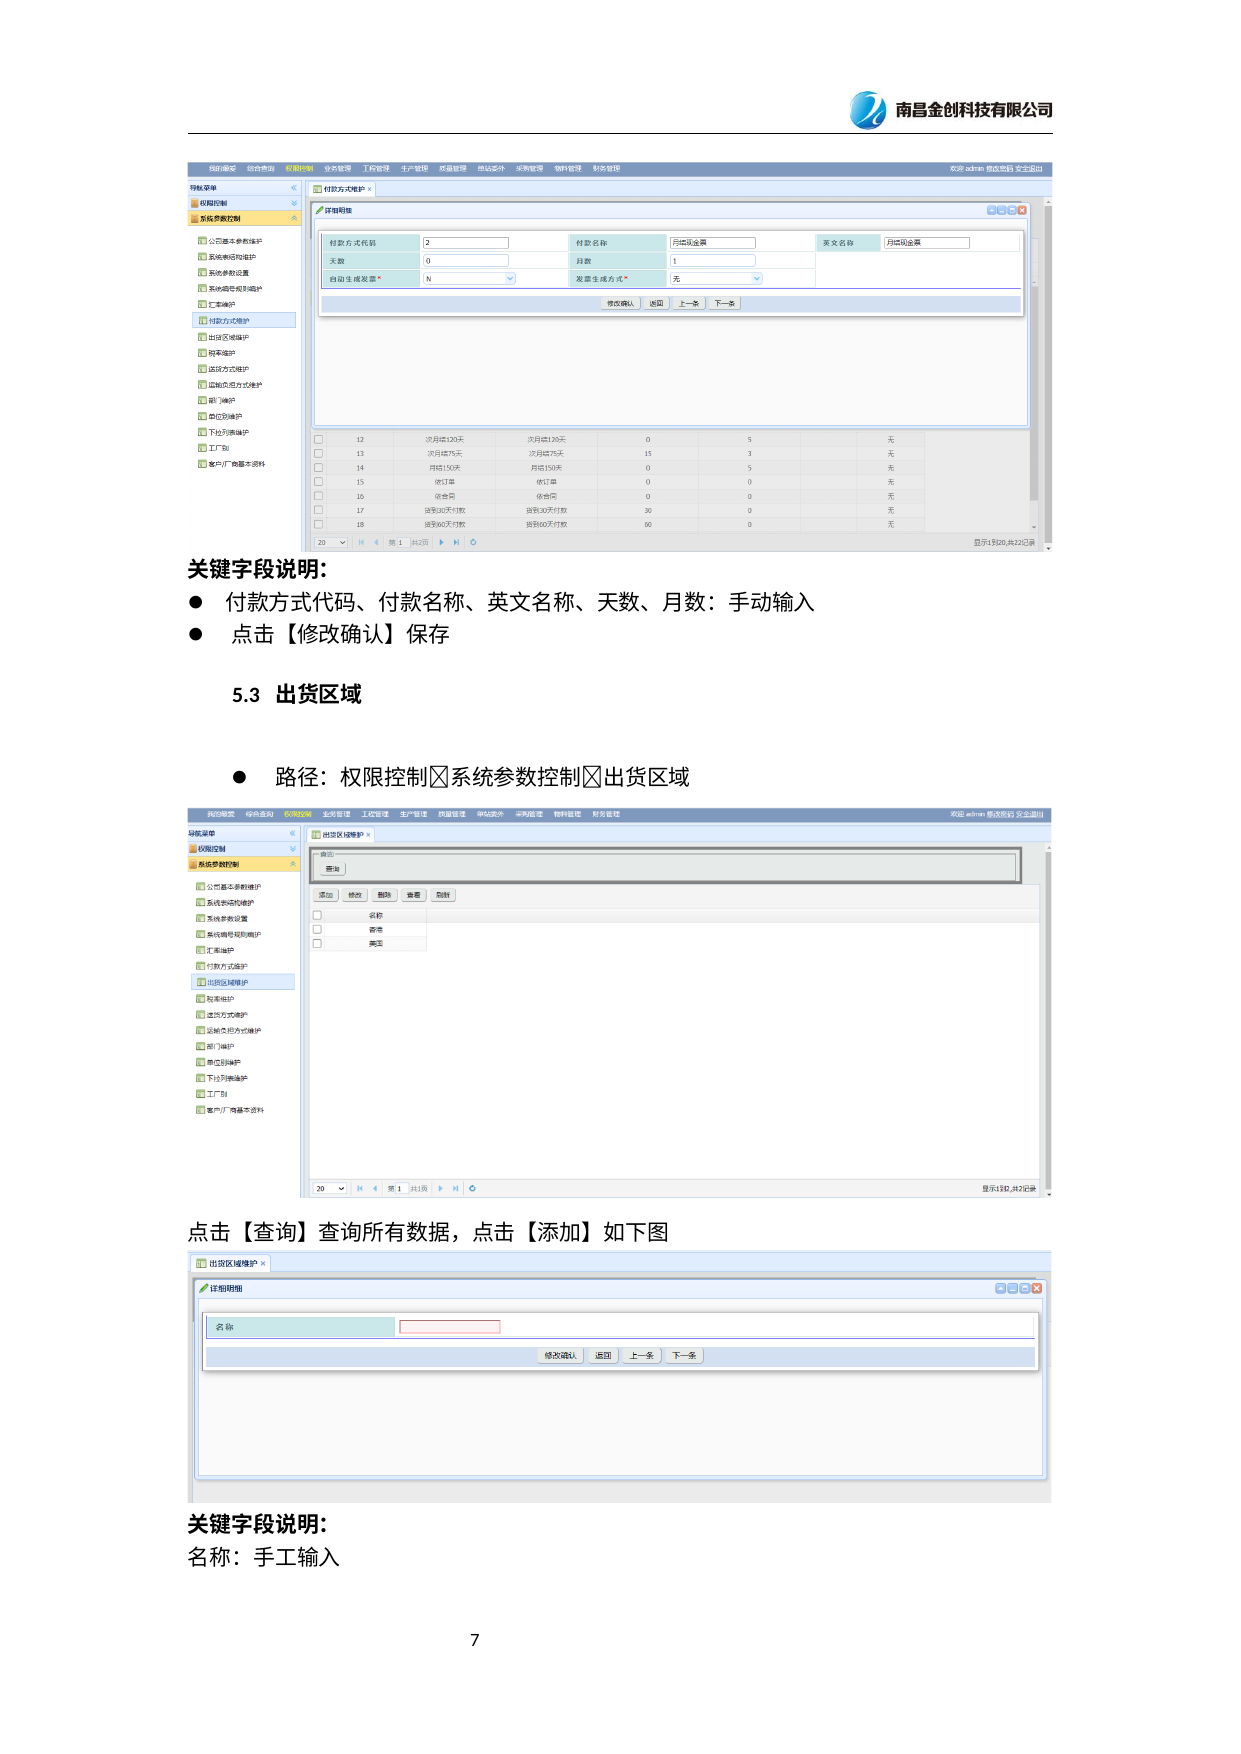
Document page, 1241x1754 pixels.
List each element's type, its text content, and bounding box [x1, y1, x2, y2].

text 关键字段说明： [187, 1507, 1053, 1539]
text 点击【查询】查询所有数据，点击【添加】如下图 [187, 1214, 1053, 1247]
picture [187, 1250, 1052, 1503]
picture [187, 807, 1052, 1198]
picture [187, 162, 1053, 552]
text 名称：手工输入 [187, 1539, 1053, 1572]
picture [849, 88, 1053, 131]
subtitle 出货区域 [232, 677, 1053, 709]
list 付款方式代码、付款名称、英文名称、天数、月数：手动输入 [187, 584, 1053, 617]
list 点击【修改确认】保存 [187, 617, 1053, 649]
list 路径：权限控制系统参数控制出货区域 [231, 759, 1053, 792]
text 关键字段说明： [187, 552, 1053, 584]
